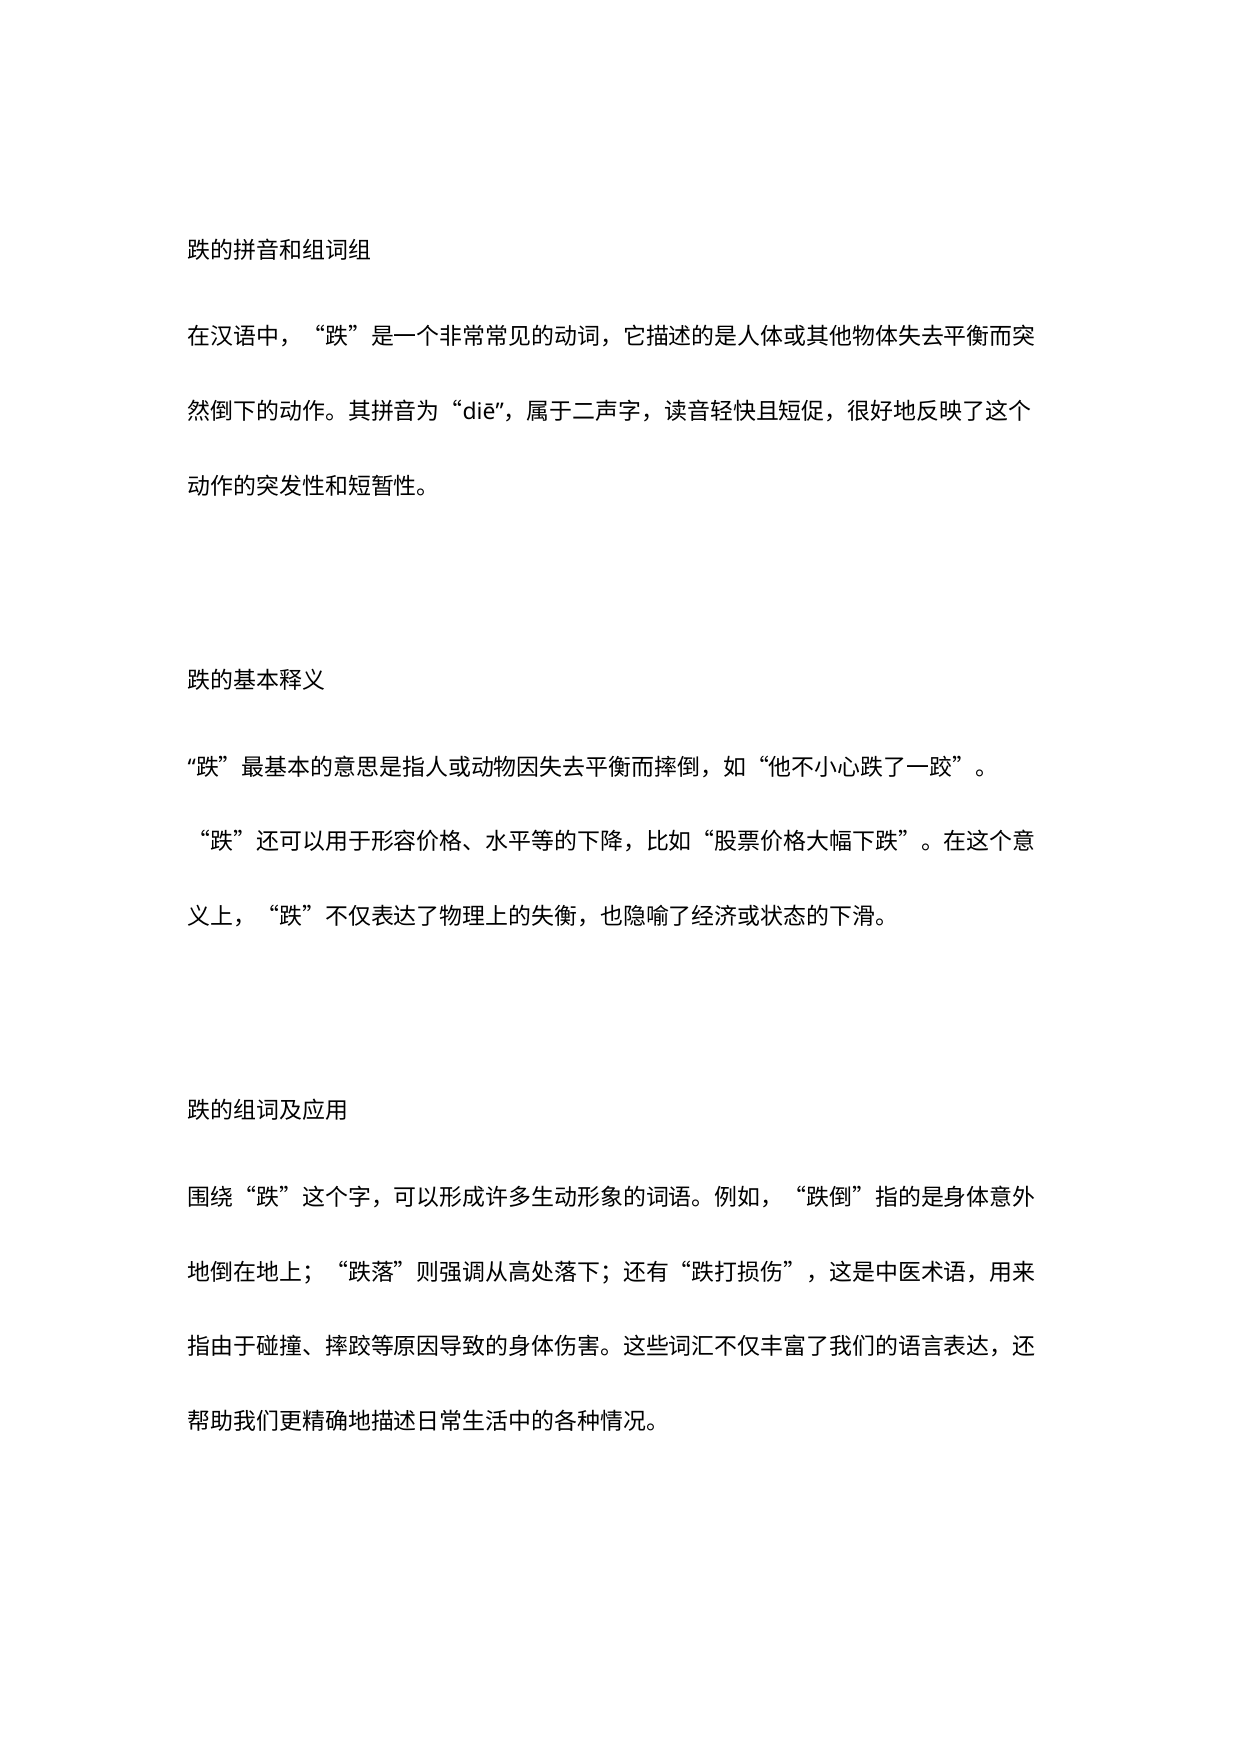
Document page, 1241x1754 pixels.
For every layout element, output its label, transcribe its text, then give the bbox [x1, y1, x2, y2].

text 跌的基本释义 [187, 646, 1053, 711]
text “跌”最基本的意思是指人或动物因失去平衡而摔倒，如“他不小心跌了一跤”。“跌”还可以用于形容价格、水平等的下降，比如“股票价格大幅下跌”。在这个意义上，“跌”不仅表达了物理上的失衡，也隐喻了经济或状态的下滑。 [187, 733, 1053, 947]
text 跌的组词及应用 [187, 1076, 1053, 1141]
text 围绕“跌”这个字，可以形成许多生动形象的词语。例如，“跌倒”指的是身体意外地倒在地上；“跌落”则强调从高处落下；还有“跌打损伤”，这是中医术语，用来指由于碰撞、摔跤等原因导致的身体伤害。这些词汇不仅丰富了我们的语言表达，还帮助我们更精确地描述日常生活中的各种情况。 [187, 1163, 1053, 1452]
text 跌的拼音和组词组 [187, 216, 1053, 281]
text 在汉语中，“跌”是一个非常常见的动词，它描述的是人体或其他物体失去平衡而突然倒下的动作。其拼音为“diē”，属于二声字，读音轻快且短促，很好地反映了这个动作的突发性和短暂性。 [187, 302, 1053, 517]
